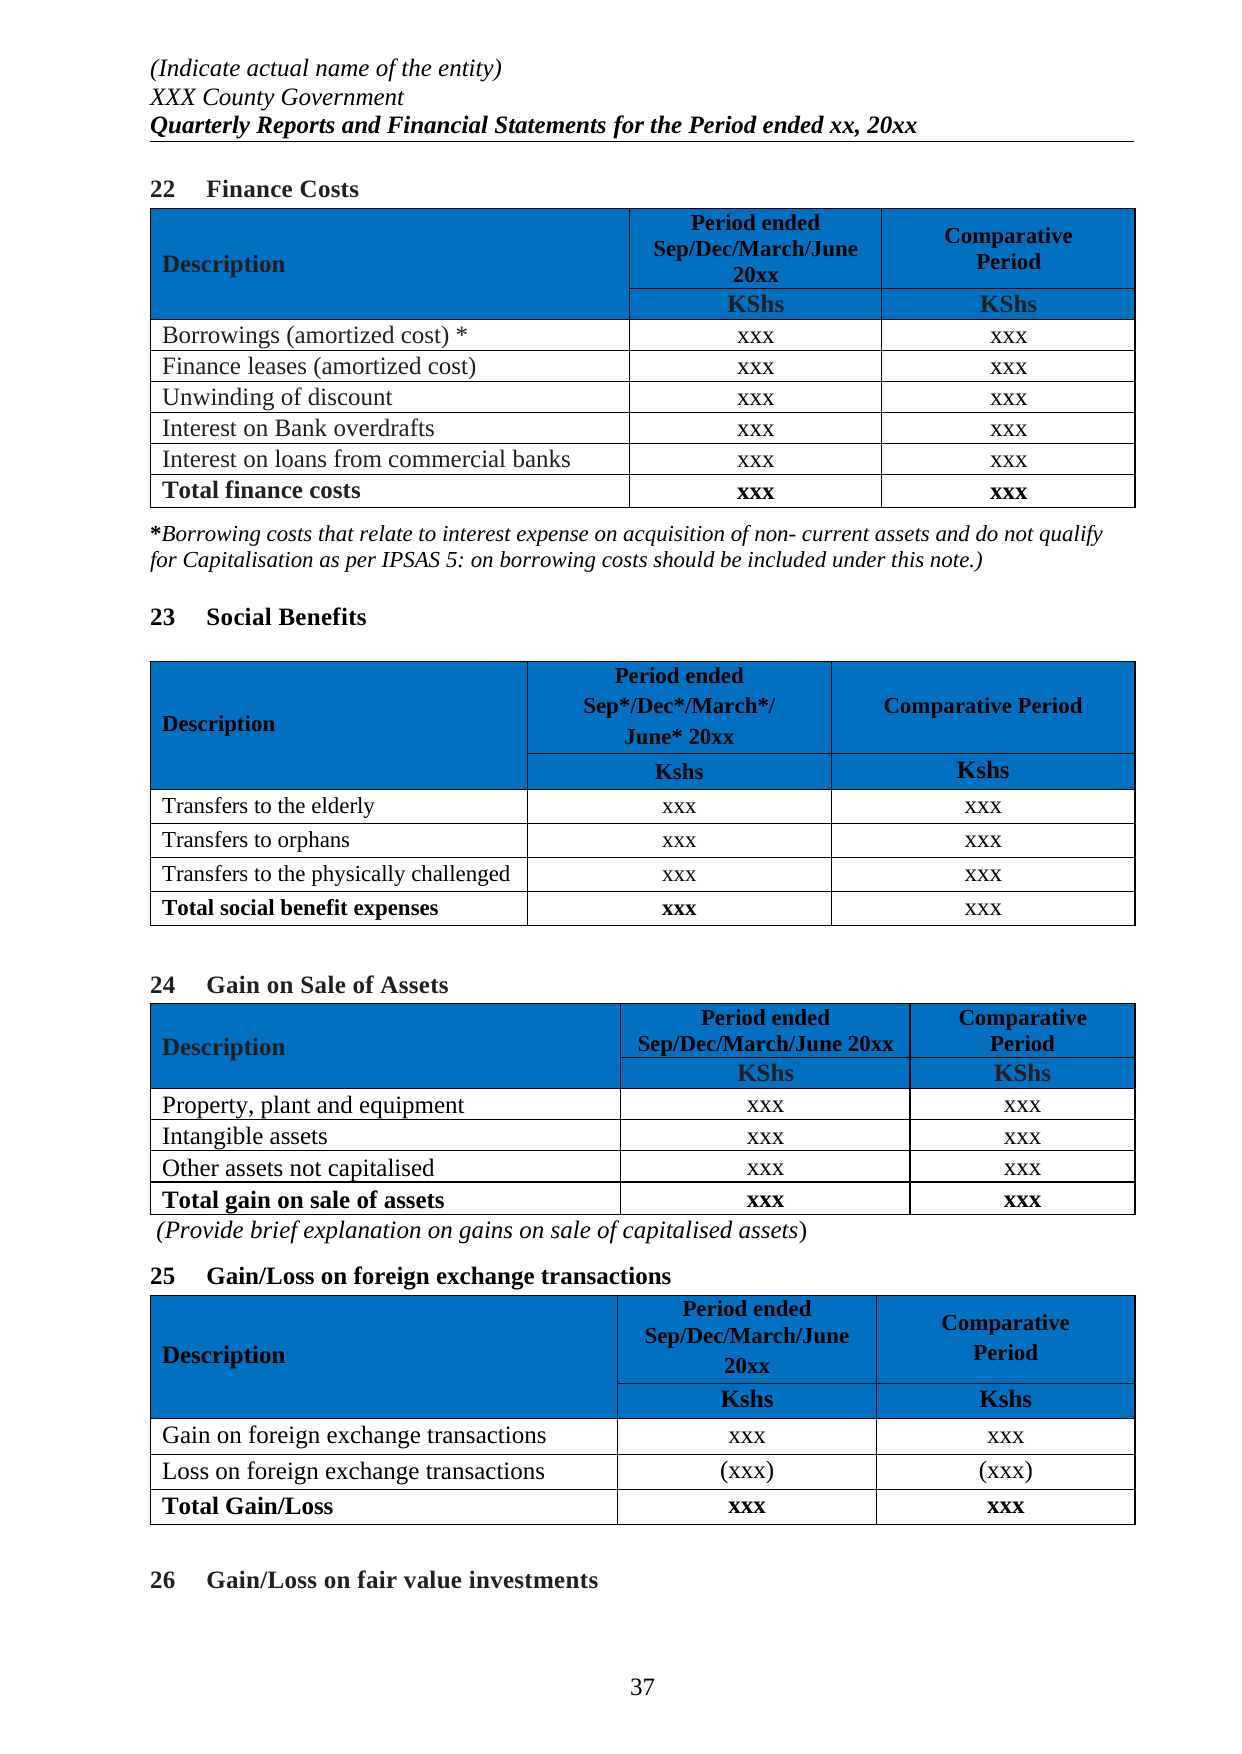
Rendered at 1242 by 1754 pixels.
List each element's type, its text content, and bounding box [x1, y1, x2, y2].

table_cell KShs [911, 1058, 1134, 1088]
table_cell xxx [832, 858, 1134, 891]
table_cell Loss on foreign exchange transactions [151, 1455, 617, 1489]
table_cell Other assets not capitalised [151, 1151, 620, 1181]
table_cell xxx [528, 824, 831, 857]
table_header Comparative Period [877, 1296, 1134, 1383]
table_cell xxx [618, 1419, 876, 1453]
table_cell Kshs [528, 754, 831, 789]
table_header Comparative Period [882, 209, 1134, 288]
table_header Description [151, 662, 527, 789]
table_cell Total Gain/Loss [151, 1490, 617, 1524]
table_header Comparative Period [832, 662, 1134, 753]
table_cell xxx [630, 320, 881, 350]
table_cell Interest on Bank overdrafts [151, 413, 629, 443]
table_cell xxx [882, 351, 1134, 381]
table_cell xxx [832, 892, 1134, 925]
table_cell Intangible assets [151, 1120, 620, 1150]
table_cell xxx [528, 790, 831, 823]
table_header Period ended Sep/Dec/March/June 20xx [630, 209, 881, 288]
table_header Comparative Period [911, 1004, 1134, 1057]
list Gain/Loss on foreign exchange transactions [150, 1261, 1166, 1290]
table_cell KShs [621, 1058, 909, 1088]
table_cell Finance leases (amortized cost) [151, 351, 629, 381]
table_cell xxx [618, 1490, 876, 1524]
table_cell Borrowings (amortized cost) * [151, 320, 629, 350]
table_header Description [151, 1004, 620, 1088]
list Gain on Sale of Assets [150, 970, 1166, 999]
table_cell Total finance costs [151, 475, 629, 507]
table_cell xxx [528, 892, 831, 925]
table_cell xxx [911, 1151, 1134, 1181]
table_cell Total social benefit expenses [151, 892, 527, 925]
table_cell xxx [877, 1419, 1134, 1453]
table_cell Interest on loans from commercial banks [151, 444, 629, 474]
table_cell xxx [911, 1089, 1134, 1119]
table_cell Transfers to the physically challenged [151, 858, 527, 891]
table_cell Kshs [832, 754, 1134, 789]
table_cell Kshs [618, 1384, 876, 1418]
table_cell xxx [621, 1151, 909, 1181]
table_cell Transfers to the elderly [151, 790, 527, 823]
table_cell (xxx) [618, 1455, 876, 1489]
table_cell Transfers to orphans [151, 824, 527, 857]
text *Borrowing costs that relate to interest expense on acquisition of non- current assets and do not qualify for Capitalisation as per IPSAS 5: on borrowing costs should be included under this note.) [150, 519, 1134, 572]
table_cell xxx [911, 1183, 1134, 1214]
table_header Period ended Sep/Dec/March/June 20xx [618, 1296, 876, 1383]
table_cell (xxx) [877, 1455, 1134, 1489]
table_cell xxx [882, 413, 1134, 443]
list Social Benefits [150, 602, 1166, 631]
table_header Description [151, 209, 629, 319]
table_header Description [151, 1296, 617, 1418]
table_cell xxx [630, 475, 881, 507]
table_cell xxx [882, 320, 1134, 350]
table_cell xxx [882, 444, 1134, 474]
text (Provide brief explanation on gains on sale of capitalised assets) [150, 1215, 1134, 1244]
table_cell xxx [630, 413, 881, 443]
table_cell xxx [630, 444, 881, 474]
list Finance Costs [150, 174, 1166, 203]
table_cell KShs [630, 289, 881, 319]
table_cell Kshs [877, 1384, 1134, 1418]
table_cell xxx [832, 824, 1134, 857]
table_header Period ended Sep/Dec/March/June 20xx [621, 1004, 909, 1057]
table_cell xxx [882, 382, 1134, 412]
table_cell xxx [621, 1183, 909, 1214]
table_cell Property, plant and equipment [151, 1089, 620, 1119]
table_cell xxx [528, 858, 831, 891]
table_cell Unwinding of discount [151, 382, 629, 412]
table_header Period ended Sep*/Dec*/March*/ June* 20xx [528, 662, 831, 753]
table_cell Gain on foreign exchange transactions [151, 1419, 617, 1453]
table_cell xxx [832, 790, 1134, 823]
table_cell xxx [877, 1490, 1134, 1524]
table_cell KShs [882, 289, 1134, 319]
table_cell xxx [621, 1120, 909, 1150]
table_cell xxx [630, 351, 881, 381]
table_cell xxx [630, 382, 881, 412]
table_cell xxx [911, 1120, 1134, 1150]
table_cell Total gain on sale of assets [151, 1183, 620, 1214]
list Gain/Loss on fair value investments [150, 1565, 1166, 1594]
table_cell xxx [882, 475, 1134, 507]
table_cell xxx [621, 1089, 909, 1119]
